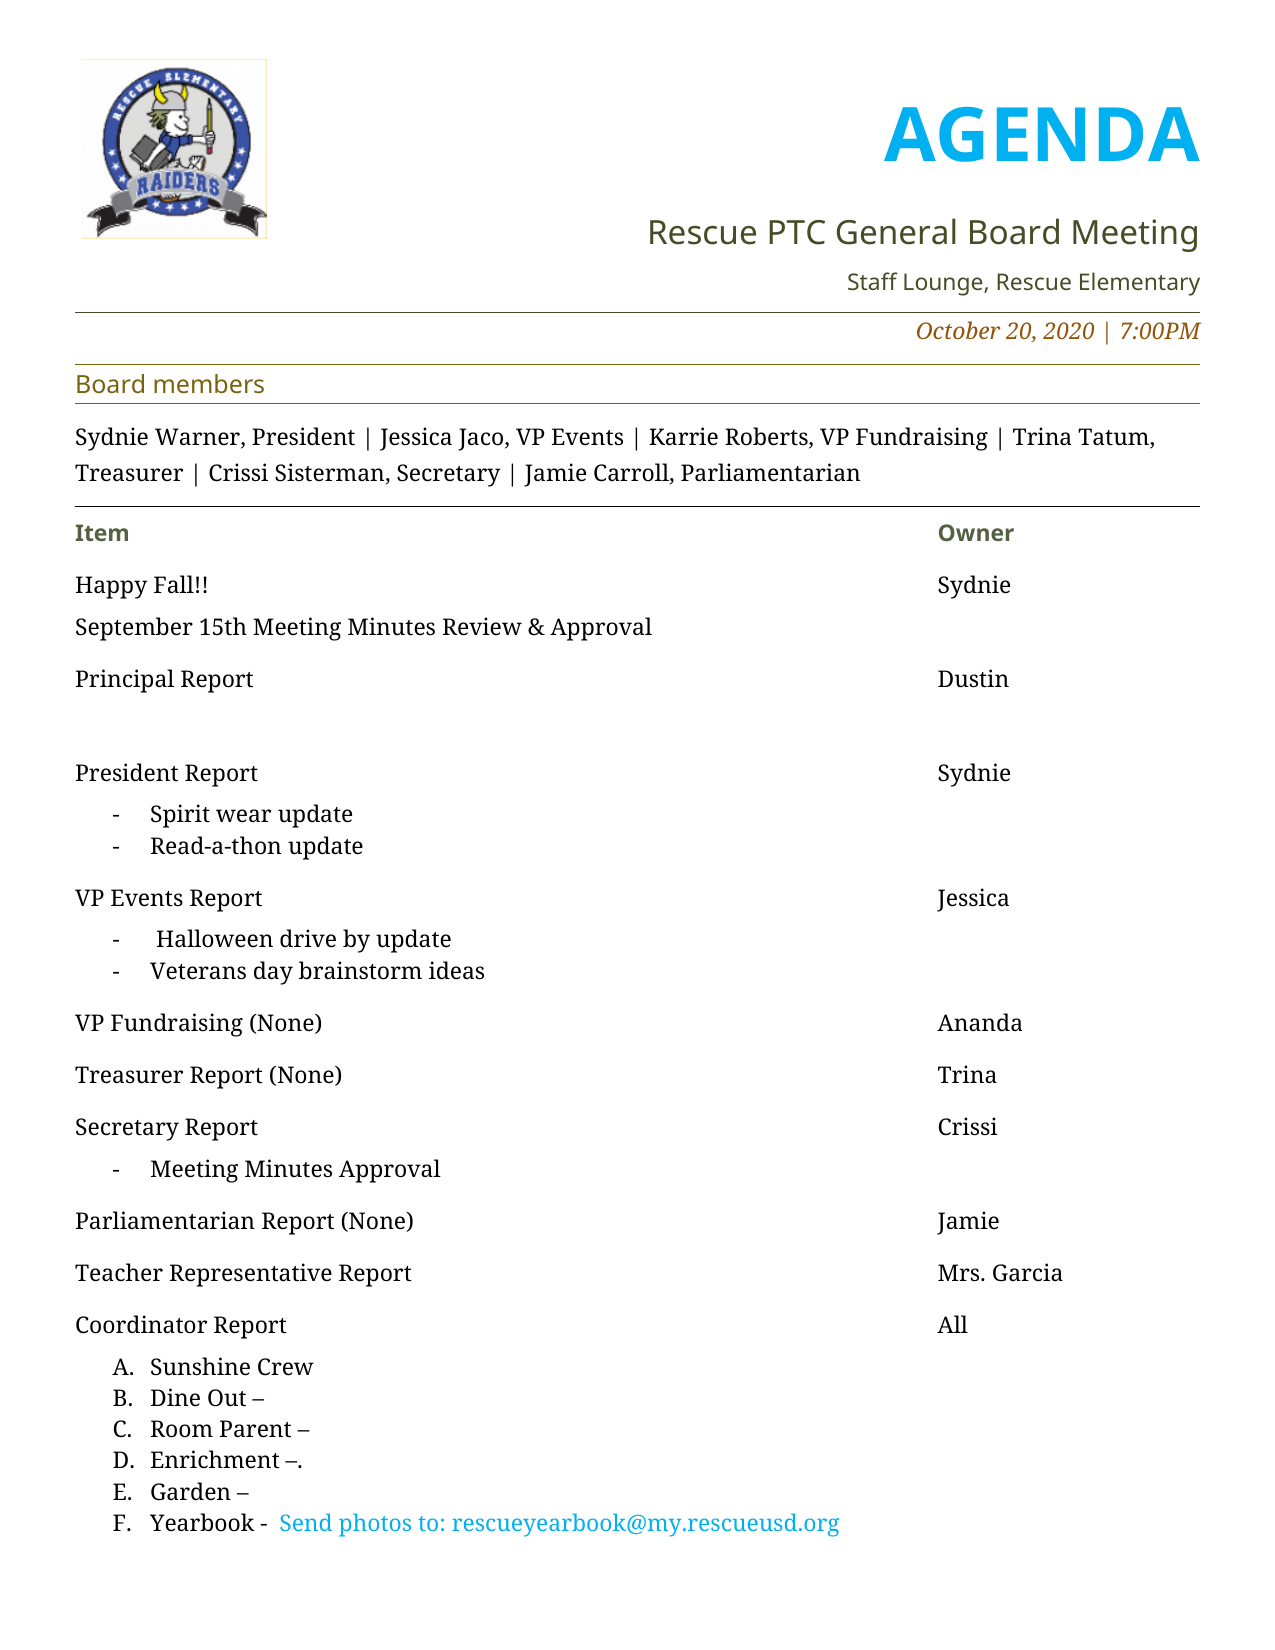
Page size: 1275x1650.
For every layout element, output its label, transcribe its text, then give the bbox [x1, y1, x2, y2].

table_header [938, 507, 1200, 559]
text Sydnie Warner, President | Jessica Jaco, VP Events | Karrie Roberts, VP Fundraising | Trina Tatum, Treasurer | Crissi Sisterman, Secretary | Jamie Carroll, Parliamentarian [75, 421, 1200, 488]
table_cell Sydnie [938, 746, 1200, 871]
table_cell VP Events Report Halloween drive by update Veterans day brainstorm ideas [75, 871, 937, 996]
table_cell Sydnie [938, 559, 1200, 653]
table_cell Mrs. Garcia [938, 1246, 1200, 1298]
subtitle Rescue PTC General Board Meeting [75, 209, 1200, 254]
table_cell VP Fundraising (None) [75, 996, 937, 1048]
table_cell Happy Fall!! September 15th Meeting Minutes Review & Approval [75, 559, 937, 653]
table_cell Jessica [938, 871, 1200, 996]
table_cell Crissi [938, 1101, 1200, 1194]
table_cell Trina [938, 1049, 1200, 1101]
table_cell Secretary Report Meeting Minutes Approval [75, 1101, 937, 1194]
table_cell Jamie [938, 1194, 1200, 1246]
table_cell Dustin [938, 653, 1200, 746]
title Agenda [267, 81, 1200, 183]
table_cell Ananda [938, 996, 1200, 1048]
table_cell Teacher Representative Report [75, 1246, 937, 1298]
table_cell All [938, 1299, 1200, 1548]
table_cell Coordinator Report Sunshine Crew Dine Out – Room Parent – Enrichment –. Garden – Yearbook - Send photos to: rescueyearbook@my.rescueusd.org [75, 1299, 937, 1548]
table_cell Principal Report [75, 653, 937, 746]
picture [82, 59, 267, 239]
table_cell Treasurer Report (None) [75, 1049, 937, 1101]
table_cell Parliamentarian Report (None) [75, 1194, 937, 1246]
text October 20, 2020 | 7:00PM [75, 313, 1200, 346]
table_header [75, 507, 937, 559]
table_cell President Report Spirit wear update Read-a-thon update [75, 746, 937, 871]
text Staff Lounge, Rescue Elementary [600, 266, 1200, 297]
